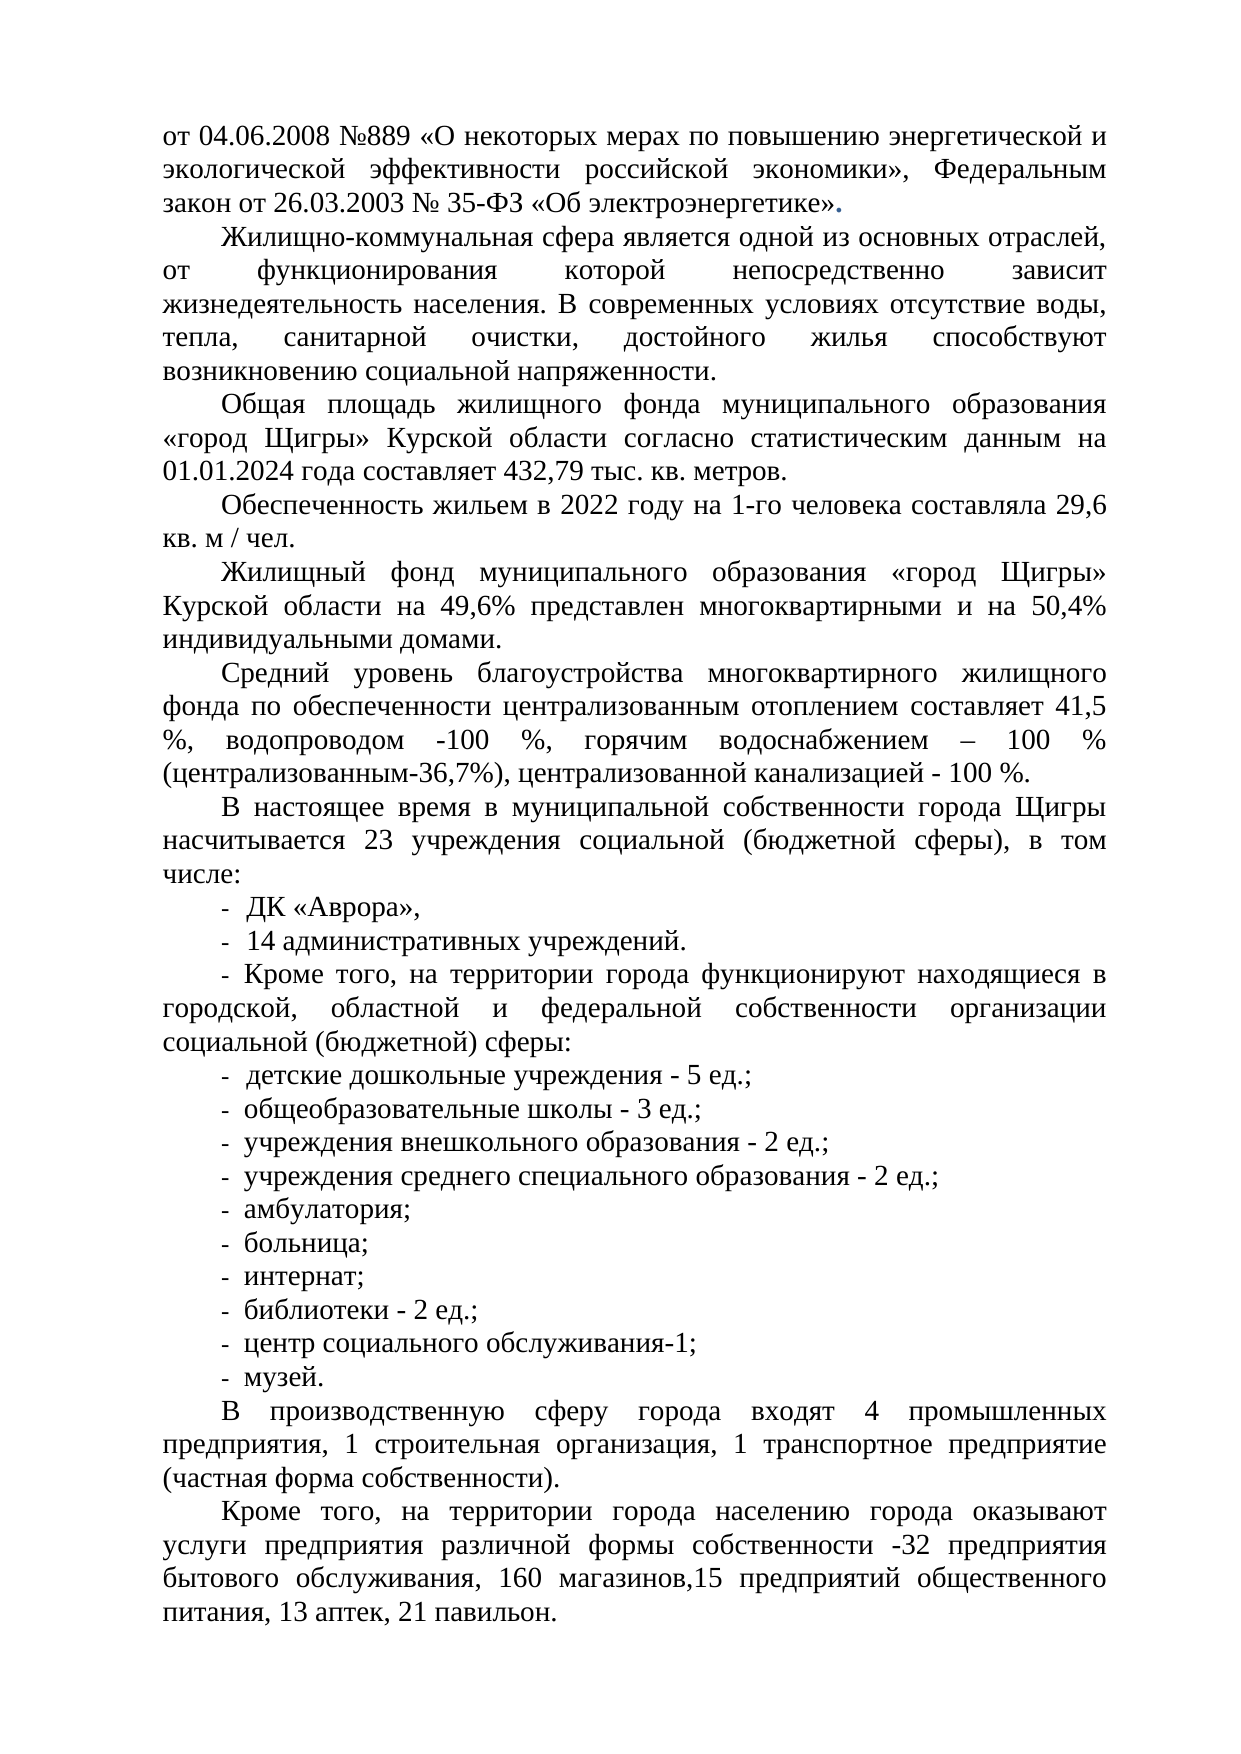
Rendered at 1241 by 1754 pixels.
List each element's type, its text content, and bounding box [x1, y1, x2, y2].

list ДК «Аврора», [162, 889, 1107, 923]
text Обеспеченность жильем в 2022 году на 1-го человека составляла 29,6 кв. м / чел. [162, 487, 1107, 554]
text Кроме того, на территории города населению города оказывают услуги предприятия различной формы собственности -32 предприятия бытового обслуживания, 160 магазинов,15 предприятий общественного питания, 13 аптек, 21 павильон. [162, 1493, 1107, 1627]
list библиотеки - 2 ед.; [162, 1292, 1107, 1326]
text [162, 118, 1107, 219]
text В настоящее время в муниципальной собственности города Щигры насчитывается 23 учреждения социальной (бюджетной сферы), в том числе: [162, 789, 1107, 889]
list интернат; [162, 1258, 1107, 1292]
text Средний уровень благоустройства многоквартирного жилищного фонда по обеспеченности централизованным отоплением составляет 41,5 %, водопроводом -100 %, горячим водоснабжением – 100 % (централизованным-36,7%), централизованной канализацией - 100 %. [162, 655, 1107, 789]
list Кроме того, на территории города функционируют находящиеся в городской, областной и федеральной собственности организации социальной (бюджетной) сферы: [162, 957, 1107, 1057]
list центр социального обслуживания-1; [162, 1326, 1107, 1359]
list музей. [162, 1359, 1107, 1393]
text Общая площадь жилищного фонда муниципального образования «город Щигры» Курской области согласно статистическим данным на 01.01.2024 года составляет 432,79 тыс. кв. метров. [162, 386, 1107, 487]
list учреждения среднего специального образования - 2 ед.; [162, 1158, 1107, 1191]
list детские дошкольные учреждения - 5 ед.; [162, 1057, 1107, 1091]
list больница; [162, 1225, 1107, 1258]
text В производственную сферу города входят 4 промышленных предприятия, 1 строительная организация, 1 транспортное предприятие (частная форма собственности). [162, 1393, 1107, 1493]
text Жилищно-коммунальная сфера является одной из основных отраслей, от функционирования которой непосредственно зависит жизнедеятельность населения. В современных условиях отсутствие воды, тепла, санитарной очистки, достойного жилья способствуют возникновению социальной напряженности. [162, 219, 1107, 386]
list общеобразовательные школы - 3 ед.; [162, 1091, 1107, 1124]
list 14 административных учреждений. [162, 923, 1107, 957]
text Жилищный фонд муниципального образования «город Щигры» Курской области на 49,6% представлен многоквартирными и на 50,4% индивидуальными домами. [162, 554, 1107, 655]
list учреждения внешкольного образования - 2 ед.; [162, 1124, 1107, 1158]
list амбулатория; [162, 1191, 1107, 1225]
